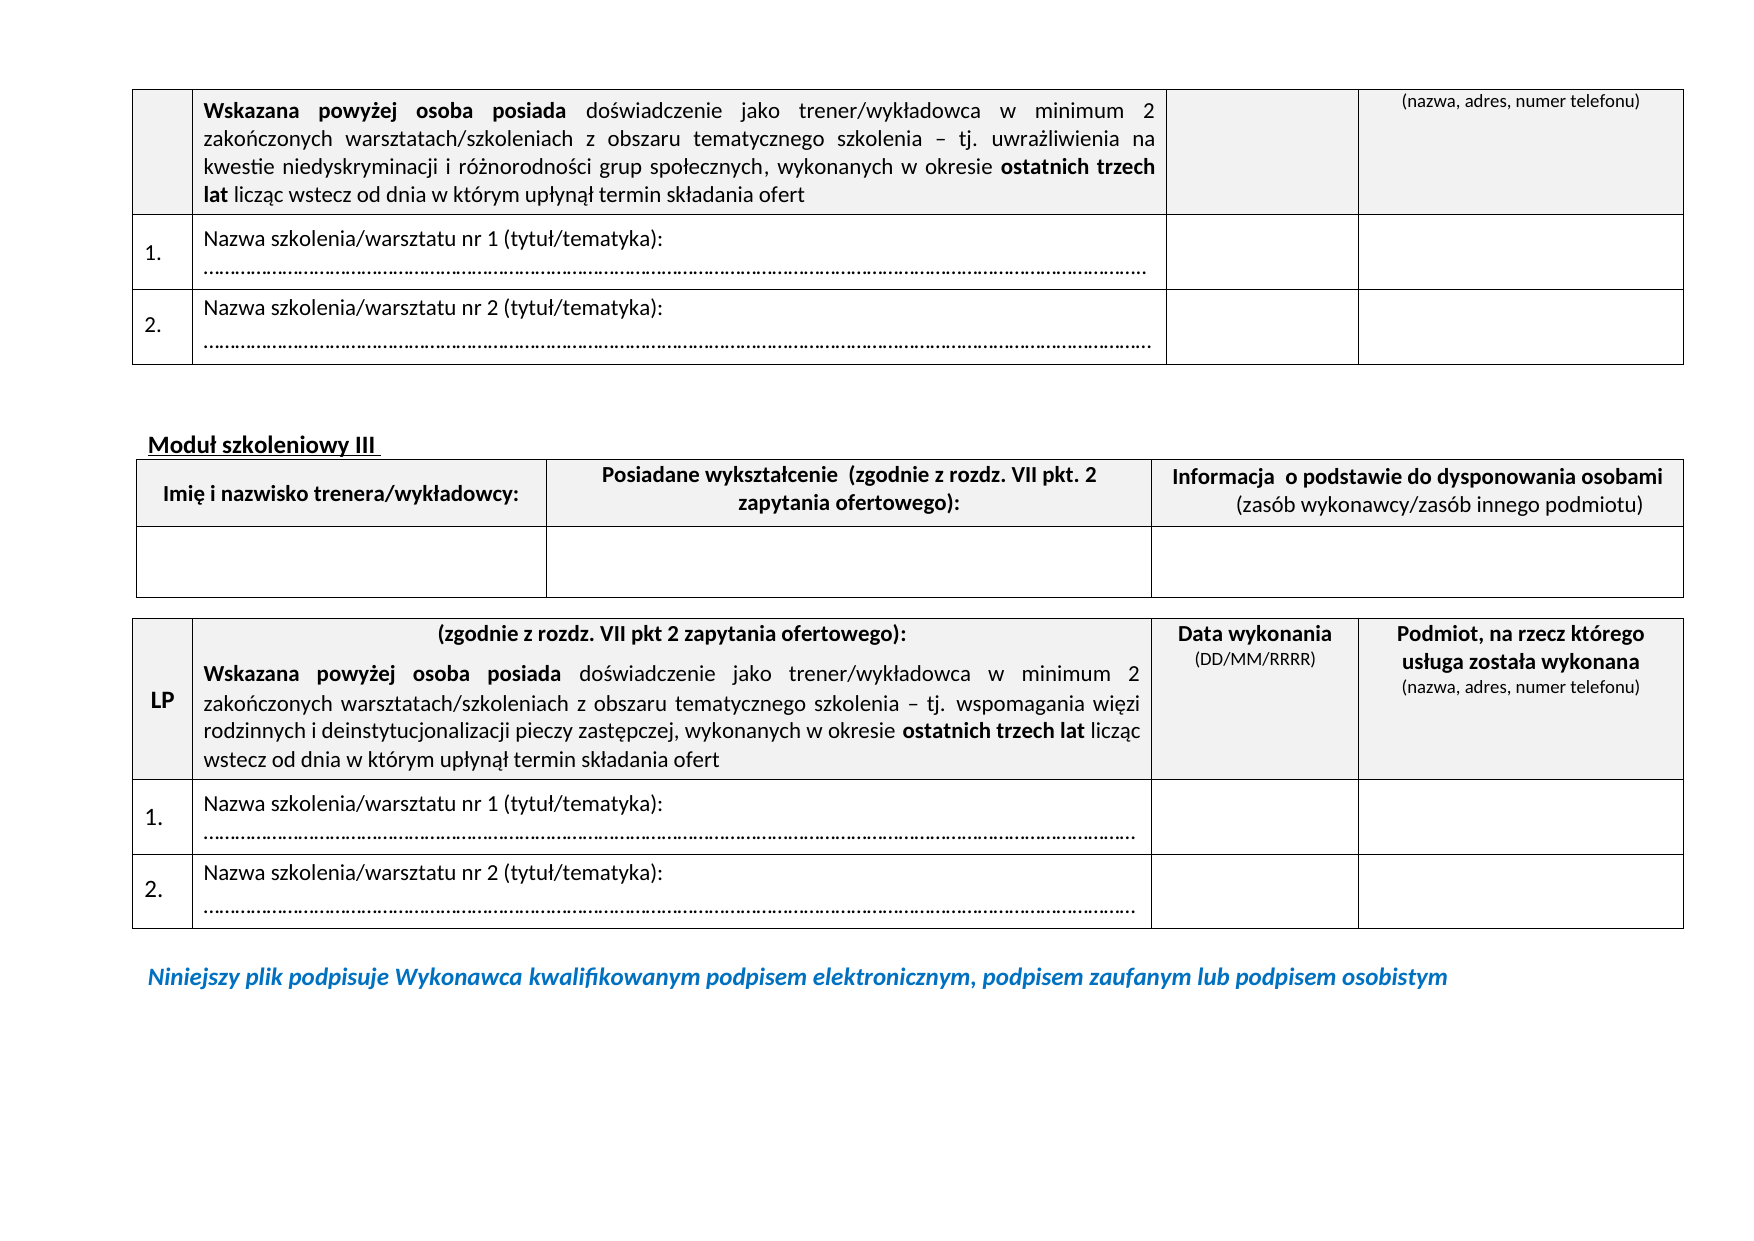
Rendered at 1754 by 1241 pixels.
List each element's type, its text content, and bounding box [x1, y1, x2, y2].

table_cell [1152, 527, 1683, 597]
table_header Imię i nazwisko trenera/wykładowcy: [137, 460, 546, 526]
table_cell Nazwa szkolenia/warsztatu nr 1 (tytuł/tematyka): …………………………………………………………………………………………………………………………………………………………….. [193, 215, 1166, 289]
table_cell Nazwa szkolenia/warsztatu nr 2 (tytuł/tematyka): ……………………………………………………………………………………………………………………………………………………………… [193, 290, 1166, 363]
table_cell [1167, 290, 1358, 363]
text Moduł szkoleniowy III [148, 429, 1640, 459]
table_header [1359, 90, 1683, 214]
table_cell Nazwa szkolenia/warsztatu nr 2 (tytuł/tematyka): …………………………………………………………………………………………………………………………………………………………… [193, 855, 1151, 928]
table_header (zgodnie z rozdz. VII pkt 2 zapytania ofertowego): Wskazana powyżej osoba posiada doświadczenie jako trener/wykładowca w minimum 2 zakończonych warsztatach/szkoleniach z obszaru tematycznego szkolenia – tj. wspomagania więzi rodzinnych i deinstytucjonalizacji pieczy zastępczej, wykonanych w okresie ostatnich trzech lat licząc wstecz od dnia w którym upłynął termin składania ofert [193, 619, 1151, 779]
table_header LP [133, 90, 192, 214]
table_cell 1. [133, 780, 192, 854]
table_cell 1. [133, 215, 192, 289]
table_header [193, 90, 1166, 214]
table_header Podmiot, na rzecz którego usługa została wykonana (nazwa, adres, numer telefonu) [1359, 619, 1683, 779]
table_cell 2. [133, 290, 192, 363]
table_cell 2. [133, 855, 192, 928]
table_cell [1359, 855, 1683, 928]
text Niniejszy plik podpisuje Wykonawca kwalifikowanym podpisem elektronicznym, podpisem zaufanym lub podpisem osobistym [148, 961, 1632, 992]
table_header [1167, 90, 1358, 214]
table_cell [1359, 780, 1683, 854]
table_cell [1167, 215, 1358, 289]
table_header Data wykonania (DD/MM/RRRR) [1152, 619, 1358, 779]
table_header Posiadane wykształcenie (zgodnie z rozdz. VII pkt. 2 zapytania ofertowego): [547, 460, 1151, 526]
table_header LP [133, 619, 192, 779]
table_cell [1359, 290, 1683, 363]
table_header Informacja o podstawie do dysponowania osobami (zasób wykonawcy/zasób innego podmiotu) [1152, 460, 1683, 526]
table_cell [137, 527, 546, 597]
table_cell [547, 527, 1151, 597]
table_cell [1152, 855, 1358, 928]
table_cell [1359, 215, 1683, 289]
table_cell Nazwa szkolenia/warsztatu nr 1 (tytuł/tematyka): …………………………………………………………………………………………………………………………………………………………… [193, 780, 1151, 854]
table_cell [1152, 780, 1358, 854]
